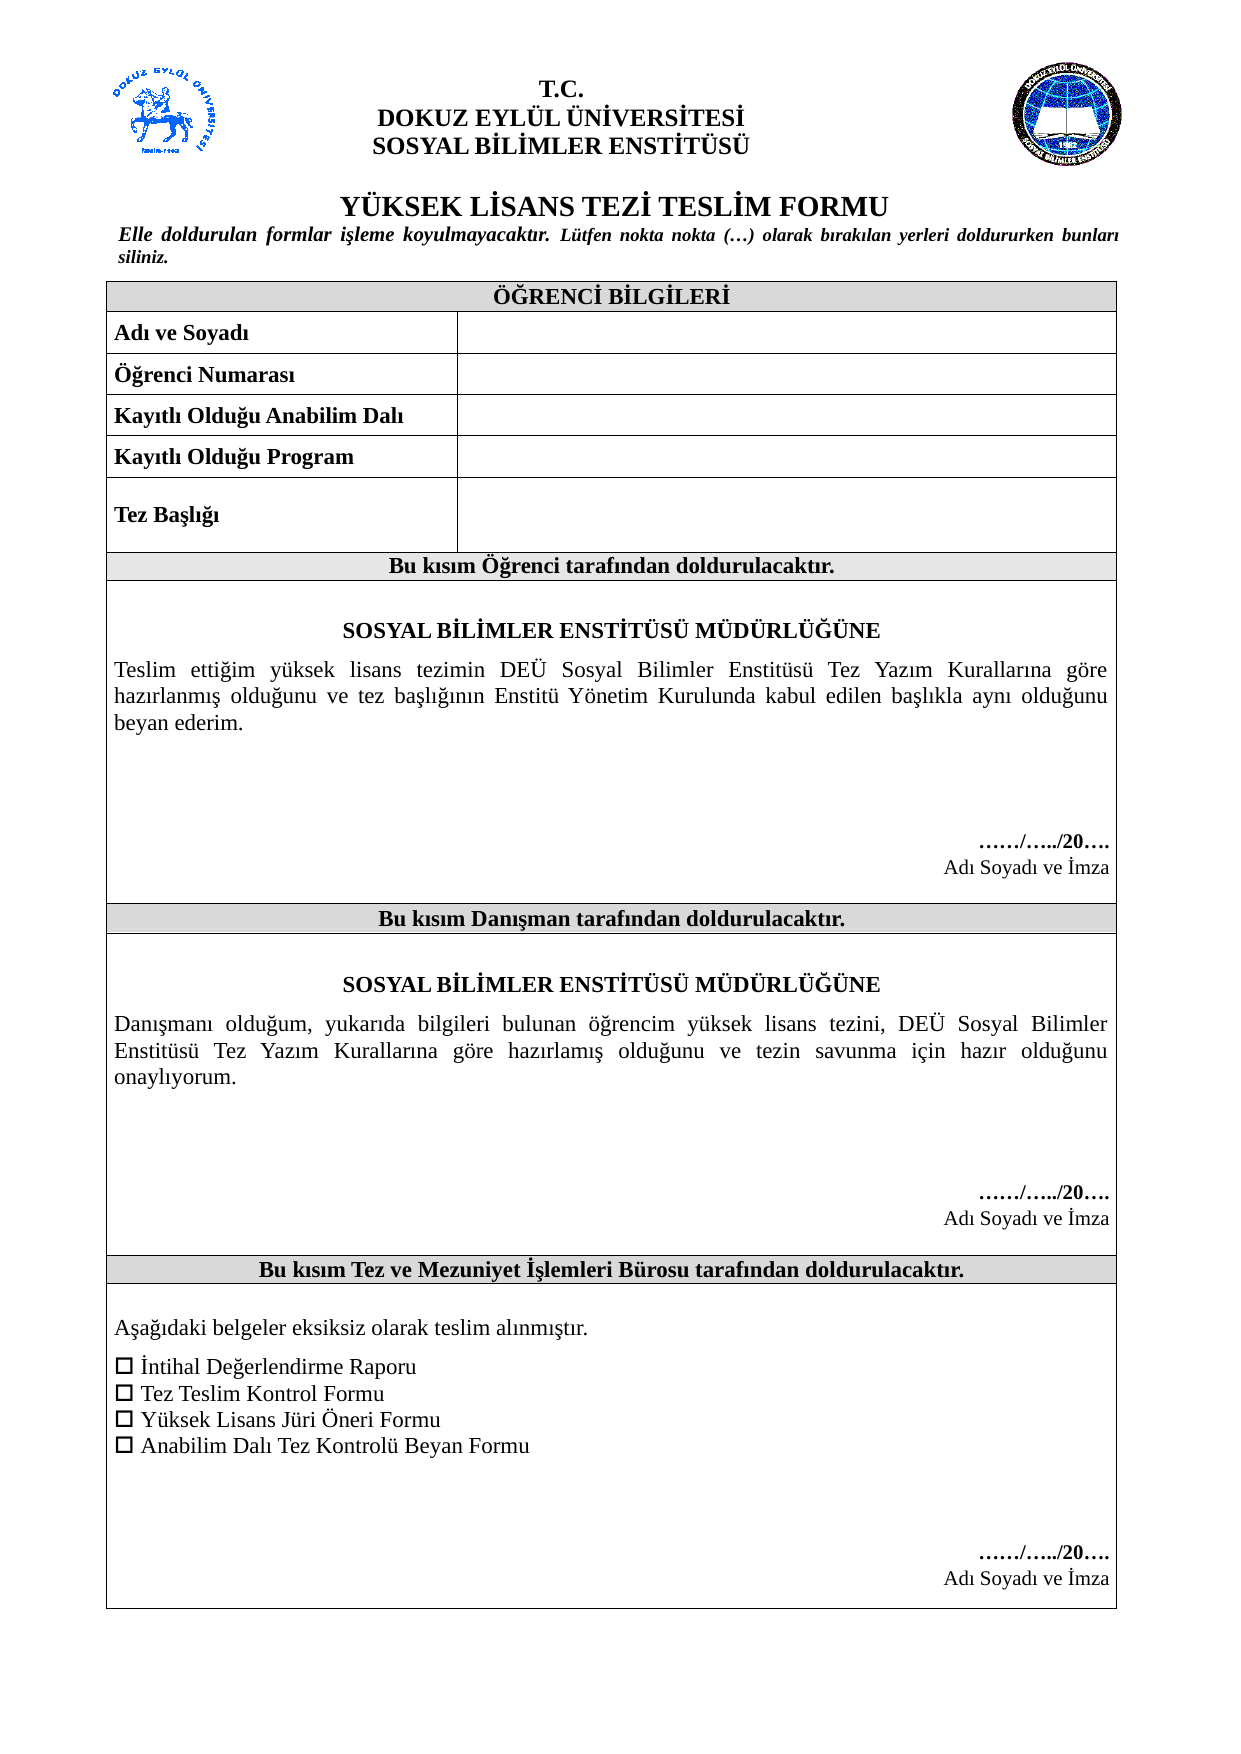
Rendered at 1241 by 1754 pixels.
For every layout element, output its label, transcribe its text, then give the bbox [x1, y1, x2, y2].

text YÜKSEK LİSANS TEZİ TESLİM FORMU [339, 189, 1240, 222]
table_cell [458, 436, 1116, 477]
table_cell [458, 478, 1116, 552]
picture [94, 57, 226, 178]
table_cell SOSYAL BİLİMLER ENSTİTÜSÜ MÜDÜRLÜĞÜNE Teslim ettiğim yüksek lisans tezimin DEÜ Sosyal Bilimler Enstitüsü Tez Yazım Kurallarına göre hazırlanmış olduğunu ve tez başlığının Enstitü Yönetim Kurulunda kabul edilen başlıkla aynı olduğunu beyan ederim. ……/…../20…. Adı Soyadı ve İmza [107, 581, 1116, 902]
table_cell Kayıtlı Olduğu Program [107, 436, 457, 477]
text Elle doldurulan formlar işleme koyulmayacaktır. Lütfen nokta nokta (…) olarak bırakılan yerleri doldururken bunları siliniz. [118, 222, 1122, 268]
table_cell [458, 354, 1116, 394]
table_cell Adı ve Soyadı [107, 312, 457, 353]
table_cell [458, 312, 1116, 353]
table_cell Kayıtlı Olduğu Anabilim Dalı [107, 395, 457, 435]
table_cell [458, 395, 1116, 435]
table_header ÖĞRENCİ BİLGİLERİ [107, 282, 1116, 311]
table_cell Bu kısım Tez ve Mezuniyet İşlemleri Bürosu tarafından doldurulacaktır. [107, 1256, 1116, 1283]
table_cell SOSYAL BİLİMLER ENSTİTÜSÜ MÜDÜRLÜĞÜNE Danışmanı olduğum, yukarıda bilgileri bulunan öğrencim yüksek lisans tezini, DEÜ Sosyal Bilimler Enstitüsü Tez Yazım Kurallarına göre hazırlamış olduğunu ve tezin savunma için hazır olduğunu onaylıyorum. ……/…../20…. Adı Soyadı ve İmza [107, 934, 1116, 1255]
table_cell Aşağıdaki belgeler eksiksiz olarak teslim alınmıştır. İntihal Değerlendirme Raporu Tez Teslim Kontrol Formu Yüksek Lisans Jüri Öneri Formu Anabilim Dalı Tez Kontrolü Beyan Formu ……/…../20…. Adı Soyadı ve İmza [107, 1284, 1116, 1608]
table_cell Öğrenci Numarası [107, 354, 457, 394]
table_cell Tez Başlığı [107, 478, 457, 552]
table_cell Bu kısım Öğrenci tarafından doldurulacaktır. [107, 553, 1116, 580]
table_cell Bu kısım Danışman tarafından doldurulacaktır. [107, 904, 1116, 932]
